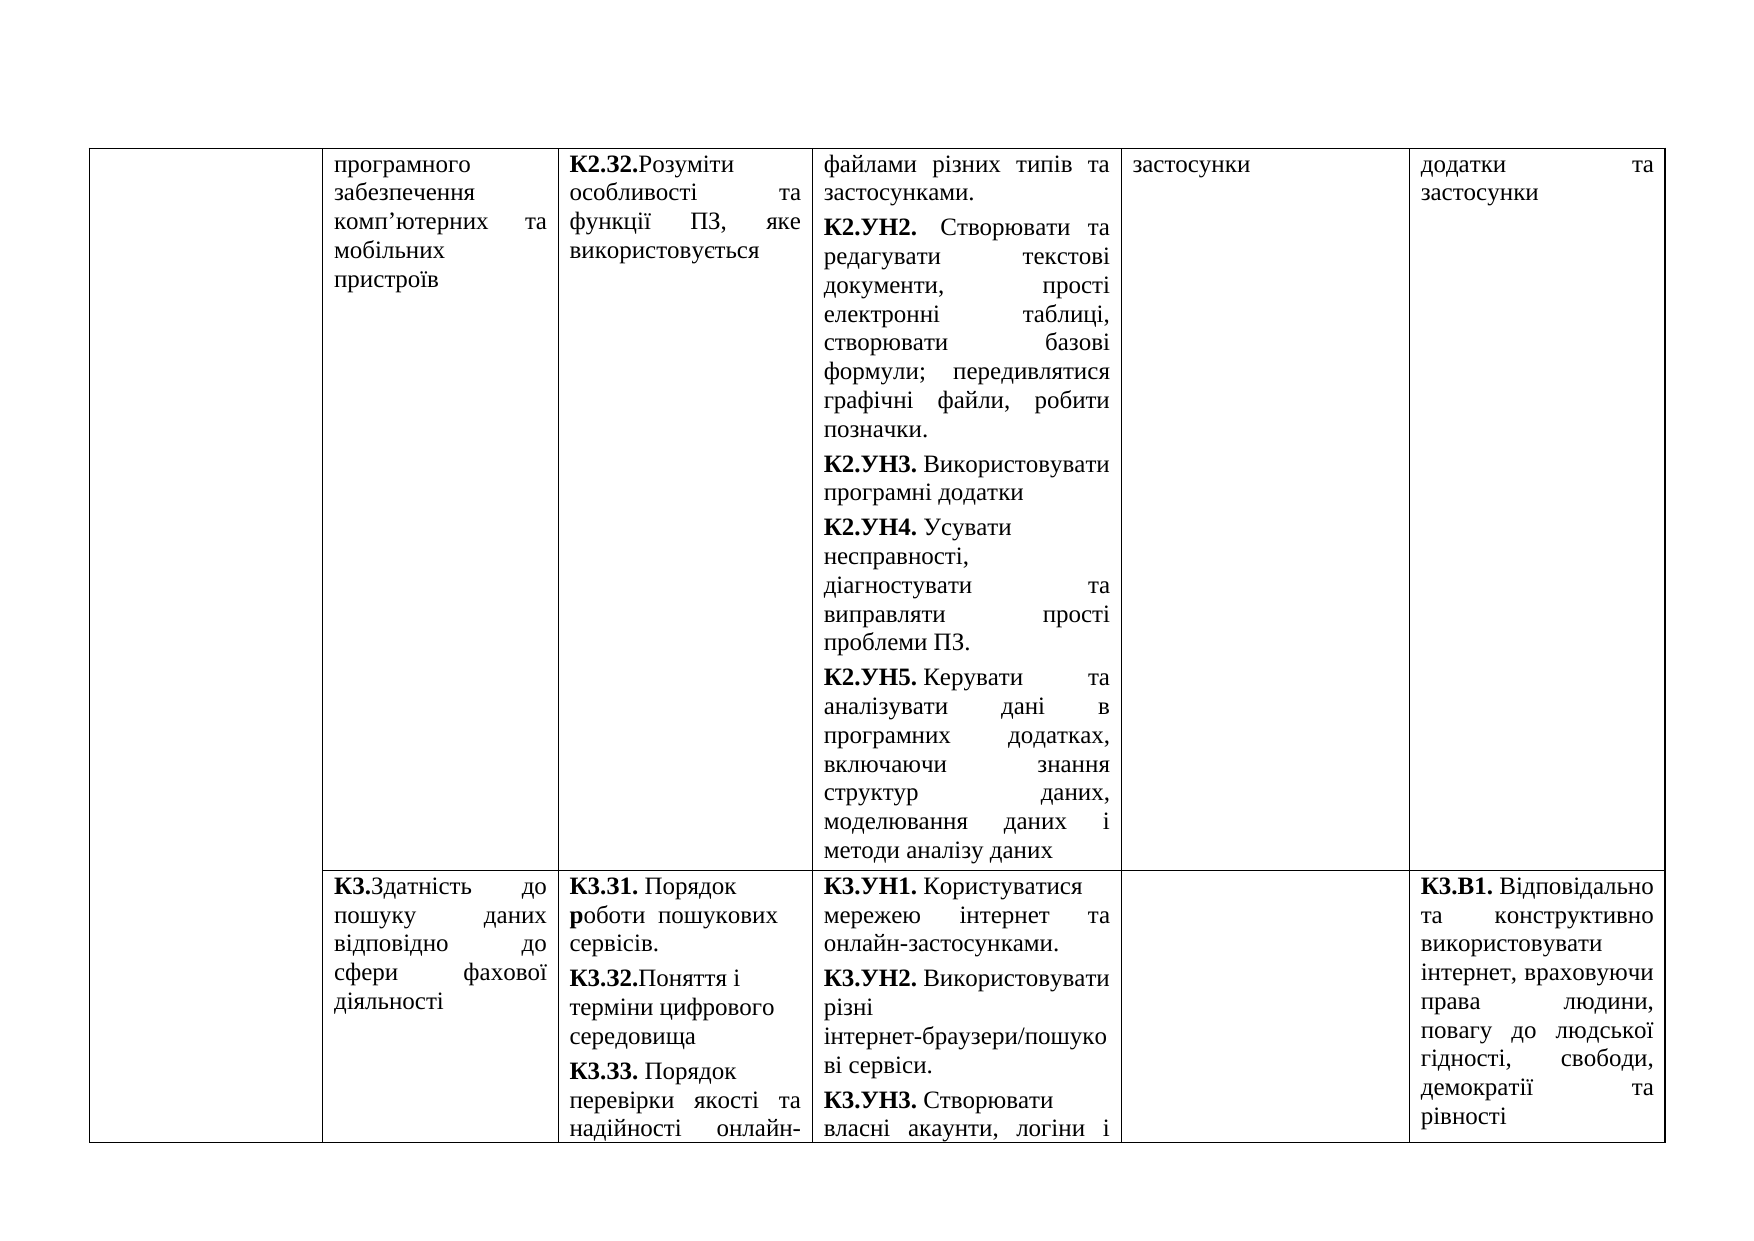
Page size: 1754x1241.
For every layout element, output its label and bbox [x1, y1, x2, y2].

table_cell [323, 149, 558, 870]
table_cell [559, 871, 812, 1142]
table_cell [1410, 871, 1664, 1142]
table_cell [813, 149, 1121, 870]
table_cell [559, 149, 812, 870]
table_cell [1122, 149, 1409, 870]
table_cell [813, 871, 1121, 1142]
table_cell [1410, 149, 1664, 870]
table_cell [323, 871, 558, 1142]
table_cell [1122, 871, 1409, 1142]
